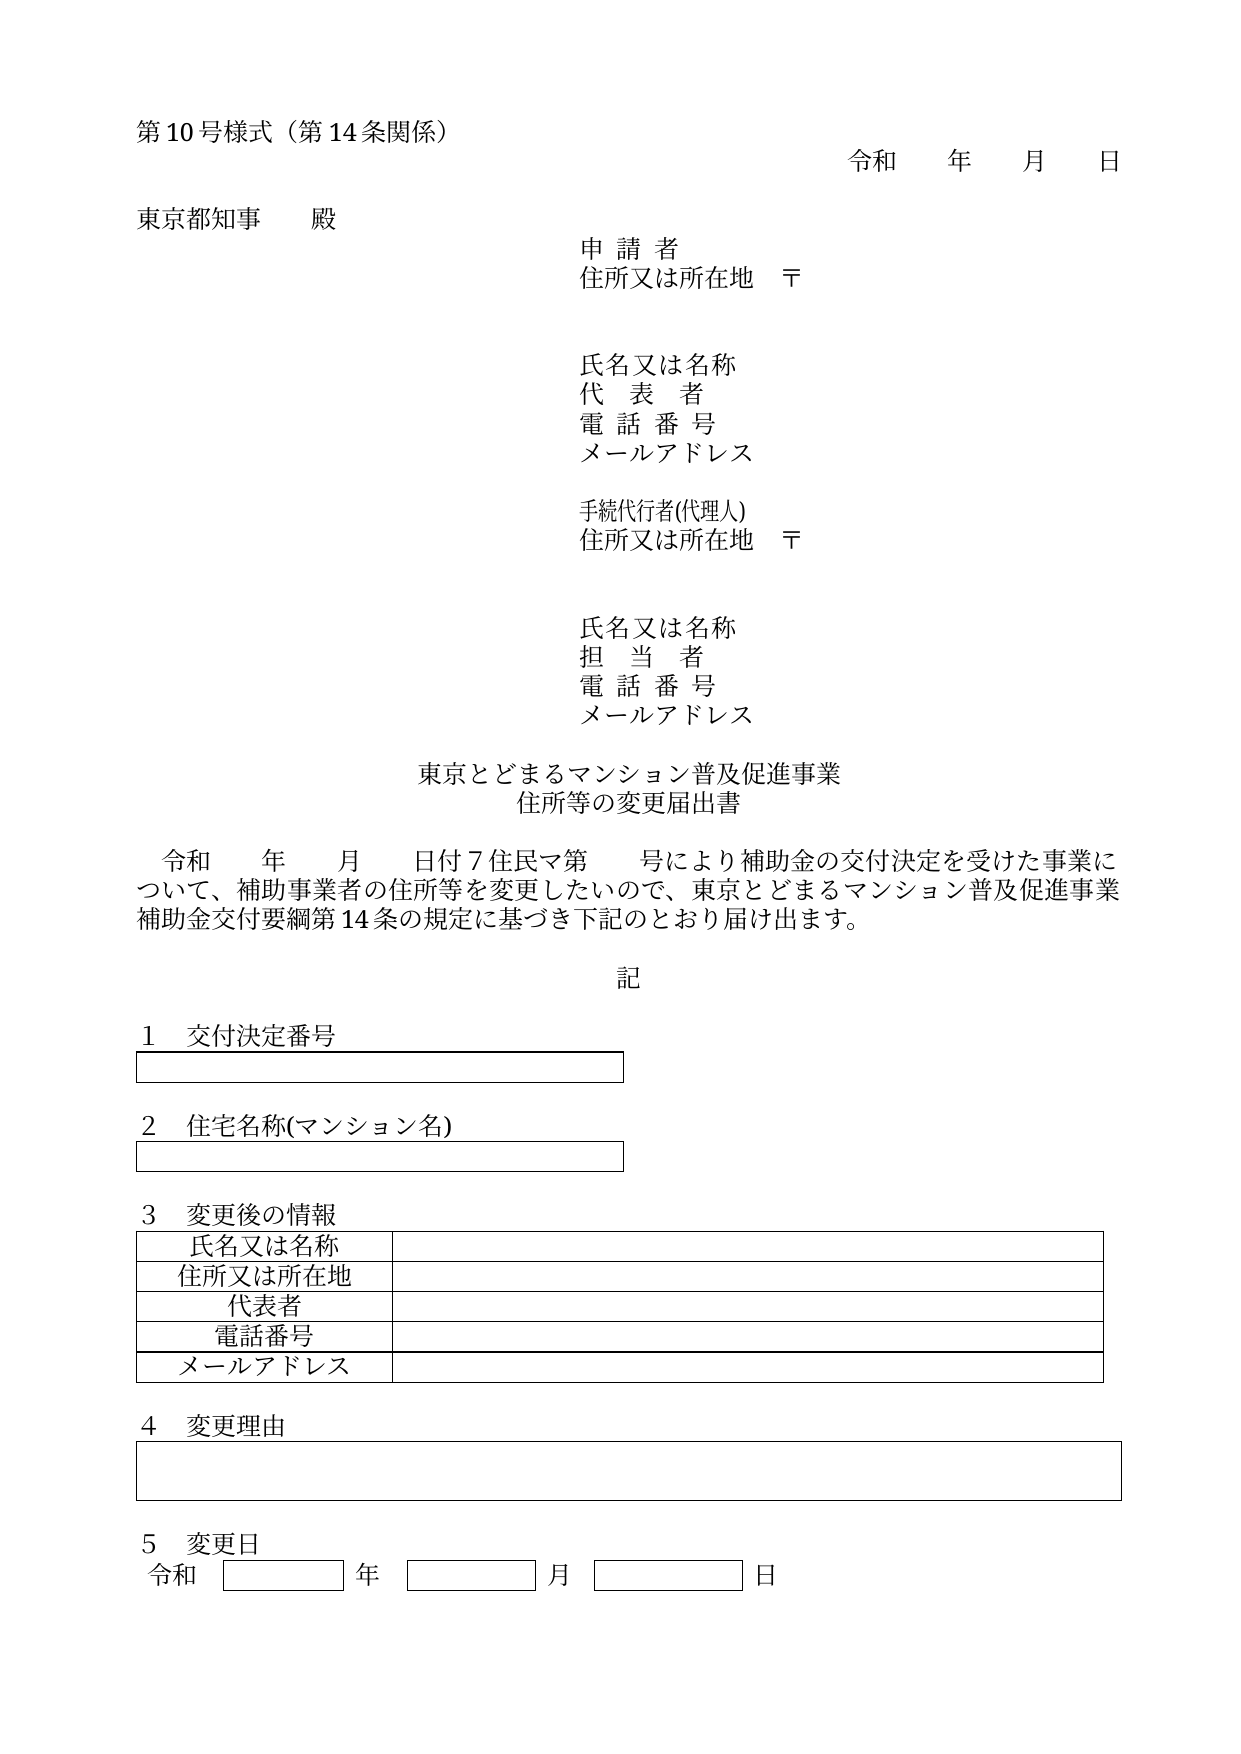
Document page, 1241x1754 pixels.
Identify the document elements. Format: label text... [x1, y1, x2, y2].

text ５ 変更日 [136, 1531, 1122, 1560]
text 東京都知事 殿 [136, 206, 1122, 235]
text １ 交付決定番号 [136, 1022, 1122, 1051]
table_cell メールアドレス [137, 1353, 392, 1382]
text メールアドレス [136, 701, 1122, 731]
text 電話番号 [136, 672, 1122, 701]
table_header 令和 [136, 1560, 223, 1590]
text 住所等の変更届出書 [136, 789, 1122, 818]
text ２ 住宅名称(マンション名) [136, 1112, 1122, 1141]
text ４ 変更理由 [136, 1412, 1122, 1441]
subtitle 記 [136, 964, 1122, 993]
table_header [137, 1442, 1121, 1500]
table_header [408, 1561, 535, 1590]
table_header [224, 1561, 343, 1590]
table_cell [393, 1262, 1103, 1291]
table_header 氏名又は名称 [137, 1232, 392, 1261]
text 住所又は所在地 〒 [136, 264, 1122, 293]
table_cell 電話番号 [137, 1322, 392, 1351]
text 第10号様式（第14条関係） [136, 118, 1122, 147]
text 電話番号 [136, 410, 1122, 439]
table_header [137, 1142, 623, 1171]
table_header 日 [743, 1560, 801, 1590]
text 氏名又は名称 [136, 351, 1122, 381]
text 担当者 [136, 643, 1122, 672]
text 令和 年 月 日 [136, 147, 1122, 176]
text ３ 変更後の情報 [136, 1201, 1122, 1231]
text 申 請 者 [136, 235, 1122, 264]
text 東京とどまるマンション普及促進事業 [136, 760, 1122, 789]
text 代表者 [136, 381, 1122, 410]
text 氏名又は名称 [136, 614, 1122, 643]
table_cell [393, 1292, 1103, 1321]
text メールアドレス [136, 439, 1122, 468]
table_header [137, 1053, 623, 1082]
table_header [595, 1561, 742, 1590]
text 住所又は所在地 〒 [136, 526, 1122, 556]
text 令和 年 月 日付７住民マ第 号により補助金の交付決定を受けた事業について、補助事業者の住所等を変更したいので、東京とどまるマンション普及促進事業補助金交付要綱第14条の規定に基づき下記のとおり届け出ます。 [136, 847, 1122, 935]
table_cell 住所又は所在地 [137, 1262, 392, 1291]
table_header 年 [344, 1560, 407, 1590]
table_cell [393, 1322, 1103, 1351]
table_cell 代表者 [137, 1292, 392, 1321]
table_cell [393, 1353, 1103, 1382]
text 手続代行者(代理人) [136, 497, 1122, 526]
table_header [393, 1232, 1103, 1261]
table_header 月 [536, 1560, 594, 1590]
